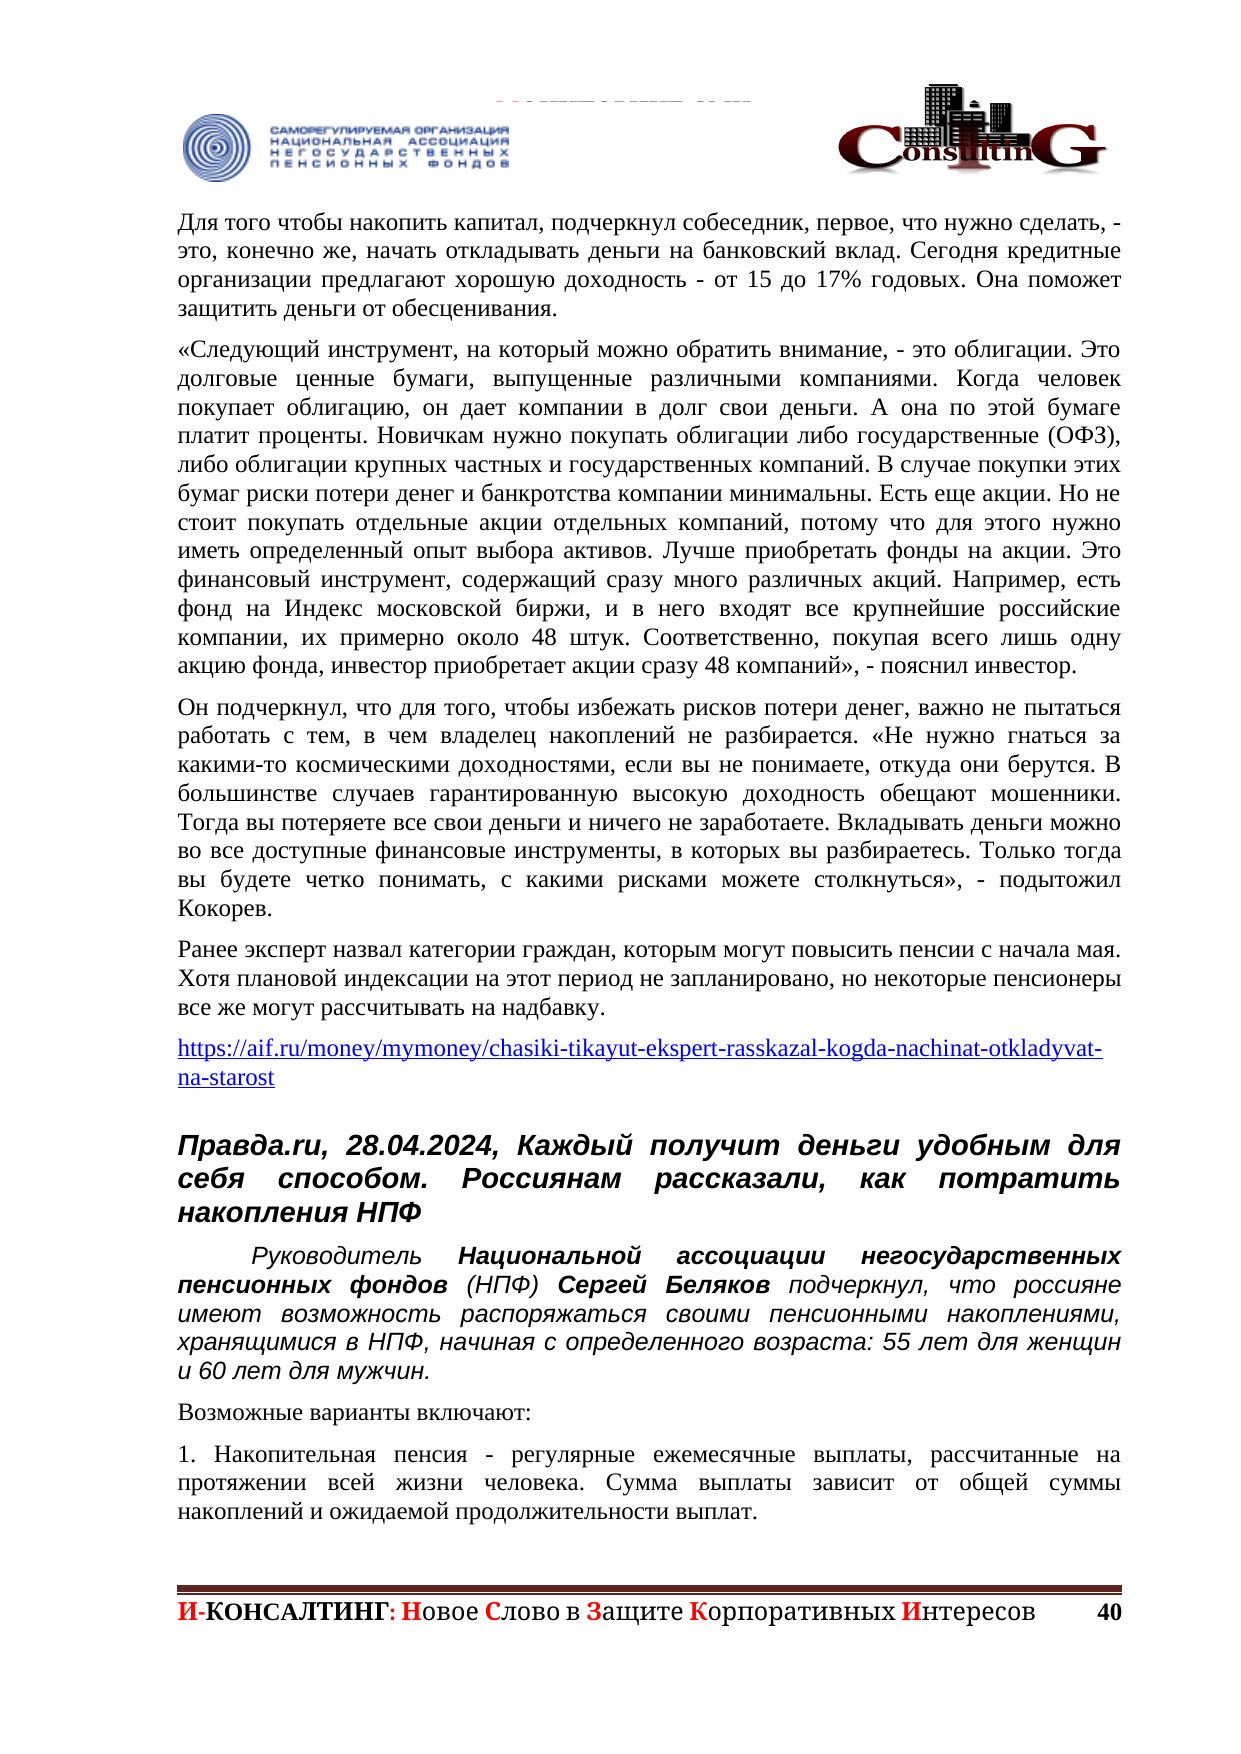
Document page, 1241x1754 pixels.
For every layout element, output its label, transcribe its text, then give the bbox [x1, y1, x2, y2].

picture [821, 73, 1122, 182]
text https://aif.ru/money/mymoney/chasiki-tikayut-ekspert-rasskazal-kogda-nachinat-otkladyvat-na-starost [177, 1033, 1122, 1091]
text 1. Накопительная пенсия - регулярные ежемесячные выплаты, рассчитанные на протяжении всей жизни человека. Сумма выплаты зависит от общей суммы накоплений и ожидаемой продолжительности выплат. [177, 1439, 1122, 1525]
subtitle Руководитель Национальной ассоциации негосударственных пенсионных фондов (НПФ) Сергей Беляков подчеркнул, что россияне имеют возможность распоряжаться своими пенсионными накоплениями, хранящимися в НПФ, начиная с определенного возраста: 55 лет для женщин и 60 лет для мужчин. [177, 1241, 1122, 1385]
text Для того чтобы накопить капитал, подчеркнул собеседник, первое, что нужно сделать, - это, конечно же, начать откладывать деньги на банковский вклад. Сегодня кредитные организации предлагают хорошую доходность - от 15 до 17% годовых. Она поможет защитить деньги от обесценивания. [177, 207, 1122, 322]
text Ранее эксперт назвал категории граждан, которым могут повысить пенсии с начала мая. Хотя плановой индексации на этот период не запланировано, но некоторые пенсионеры все же могут рассчитывать на надбавку. [177, 934, 1122, 1021]
text «Следующий инструмент, на который можно обратить внимание, - это облигации. Это долговые ценные бумаги, выпущенные различными компаниями. Когда человек покупает облигацию, он дает компании в долг свои деньги. А она по этой бумаге платит проценты. Новичкам нужно покупать облигации либо государственные (ОФЗ), либо облигации крупных частных и государственных компаний. В случае покупки этих бумаг риски потери денег и банкротства компании минимальны. Есть еще акции. Но не стоит покупать отдельные акции отдельных компаний, потому что для этого нужно иметь определенный опыт выбора активов. Лучше приобретать фонды на акции. Это финансовый инструмент, содержащий сразу много различных акций. Например, есть фонд на Индекс московской биржи, и в него входят все крупнейшие российские компании, их примерно около 48 штук. Соответственно, покупая всего лишь одну акцию фонда, инвестор приобретает акции сразу 48 компаний», - пояснил инвестор. [177, 334, 1122, 679]
text Возможные варианты включают: [177, 1397, 1122, 1426]
picture [183, 114, 509, 182]
text Он подчеркнул, что для того, чтобы избежать рисков потери денег, важно не пытаться работать с тем, в чем владелец накоплений не разбирается. «Не нужно гнаться за какими-то космическими доходностями, если вы не понимаете, откуда они берутся. В большинстве случаев гарантированную высокую доходность обещают мошенники. Тогда вы потеряете все свои деньги и ничего не заработаете. Вкладывать деньги можно во все доступные финансовые инструменты, в которых вы разбираетесь. Только тогда вы будете четко понимать, с какими рисками можете столкнуться», - подытожил Кокорев. [177, 692, 1122, 922]
subtitle Правда.ru, 28.04.2024, Каждый получит деньги удобным для себя способом. Россиянам рассказали, как потратить накопления НПФ [177, 1128, 1122, 1229]
